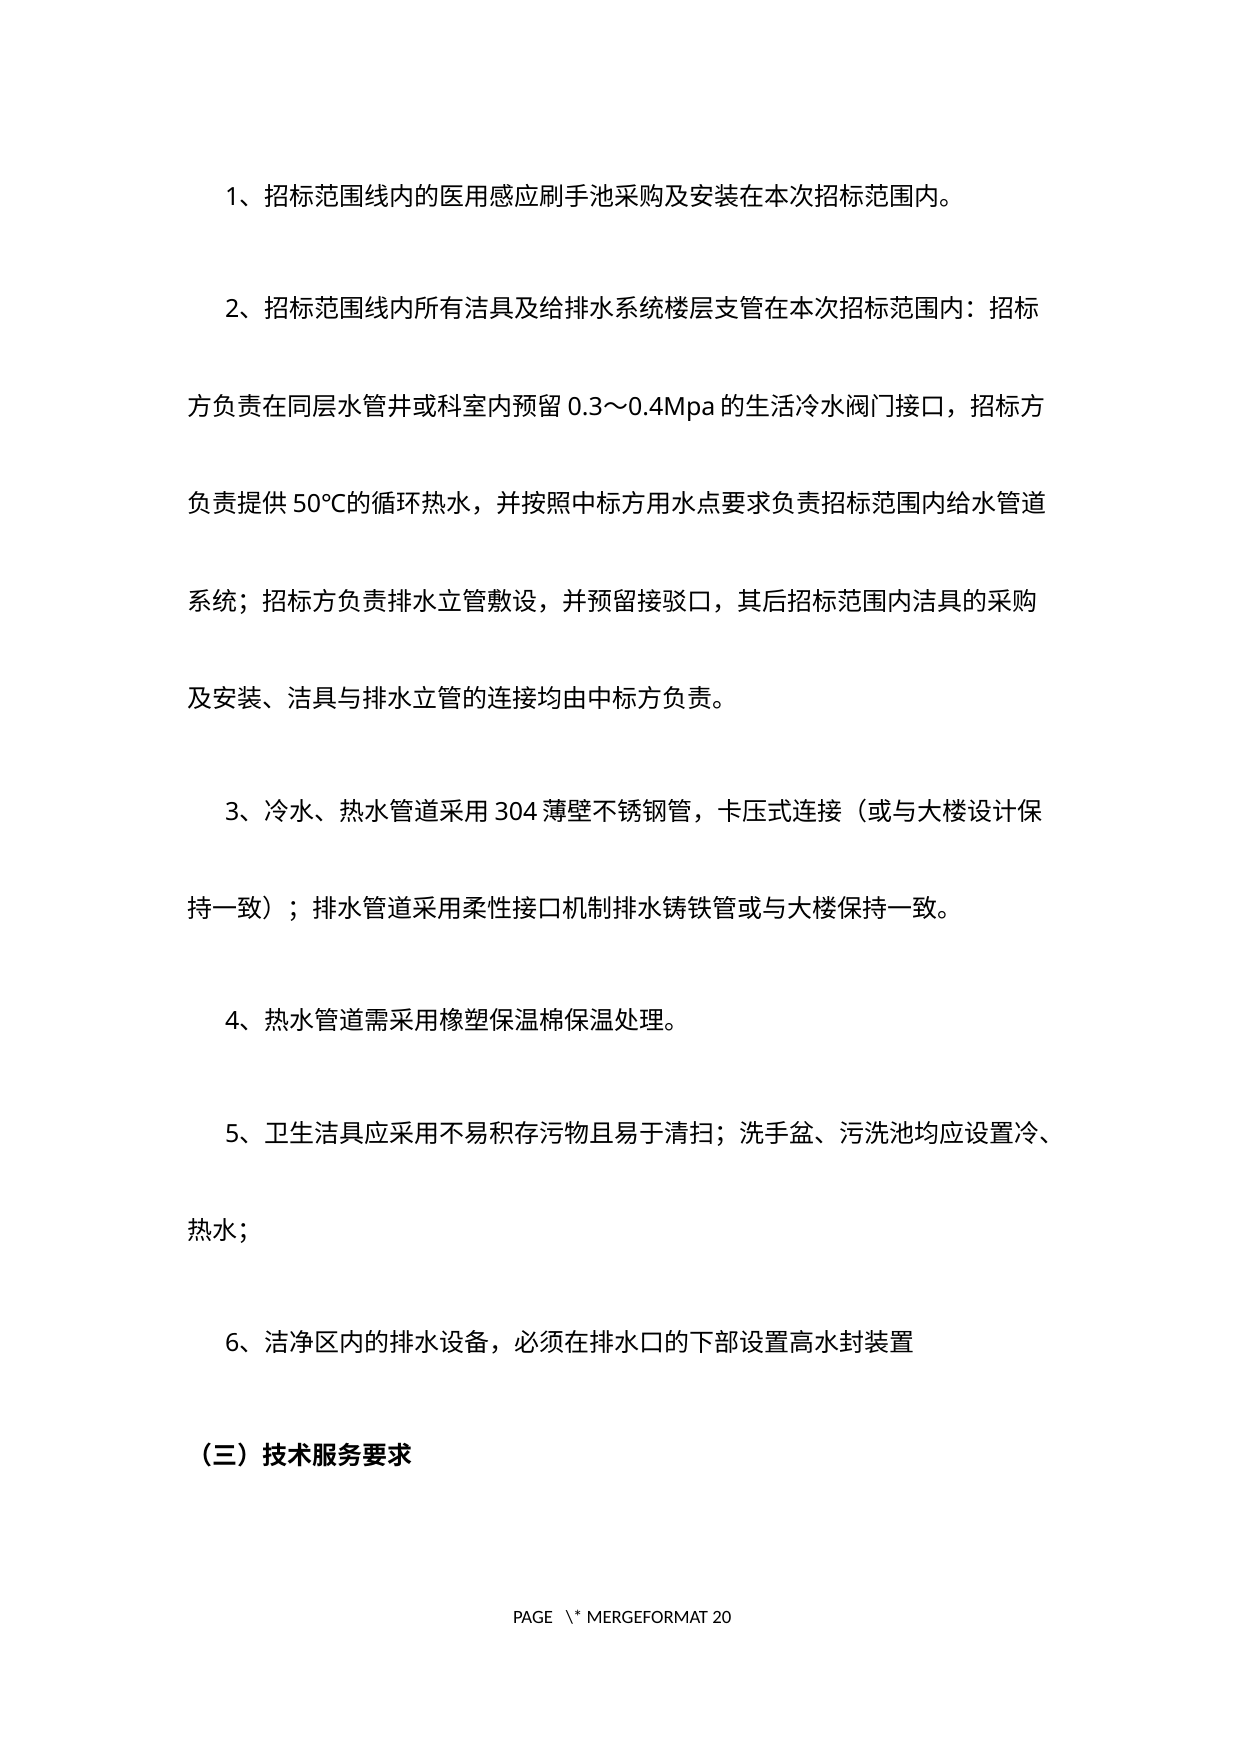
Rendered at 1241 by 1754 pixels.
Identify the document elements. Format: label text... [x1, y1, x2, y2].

text （三）技术服务要求 [187, 1421, 1053, 1486]
text 6、洁净区内的排水设备，必须在排水口的下部设置高水封装置 [187, 1308, 1053, 1373]
text 2、招标范围线内所有洁具及给排水系统楼层支管在本次招标范围内：招标方负责在同层水管井或科室内预留0.3～0.4Mpa的生活冷水阀门接口，招标方负责提供50℃的循环热水，并按照中标方用水点要求负责招标范围内给水管道系统；招标方负责排水立管敷设，并预留接驳口，其后招标范围内洁具的采购及安装、洁具与排水立管的连接均由中标方负责。 [187, 274, 1053, 729]
text 1、招标范围线内的医用感应刷手池采购及安装在本次招标范围内。 [187, 162, 1053, 227]
text 4、热水管道需采用橡塑保温棉保温处理。 [187, 986, 1053, 1051]
text 5、卫生洁具应采用不易积存污物且易于清扫；洗手盆、污洗池均应设置冷、热水； [187, 1099, 1053, 1261]
text 3、冷水、热水管道采用304薄壁不锈钢管，卡压式连接（或与大楼设计保持一致）；排水管道采用柔性接口机制排水铸铁管或与大楼保持一致。 [187, 777, 1053, 939]
